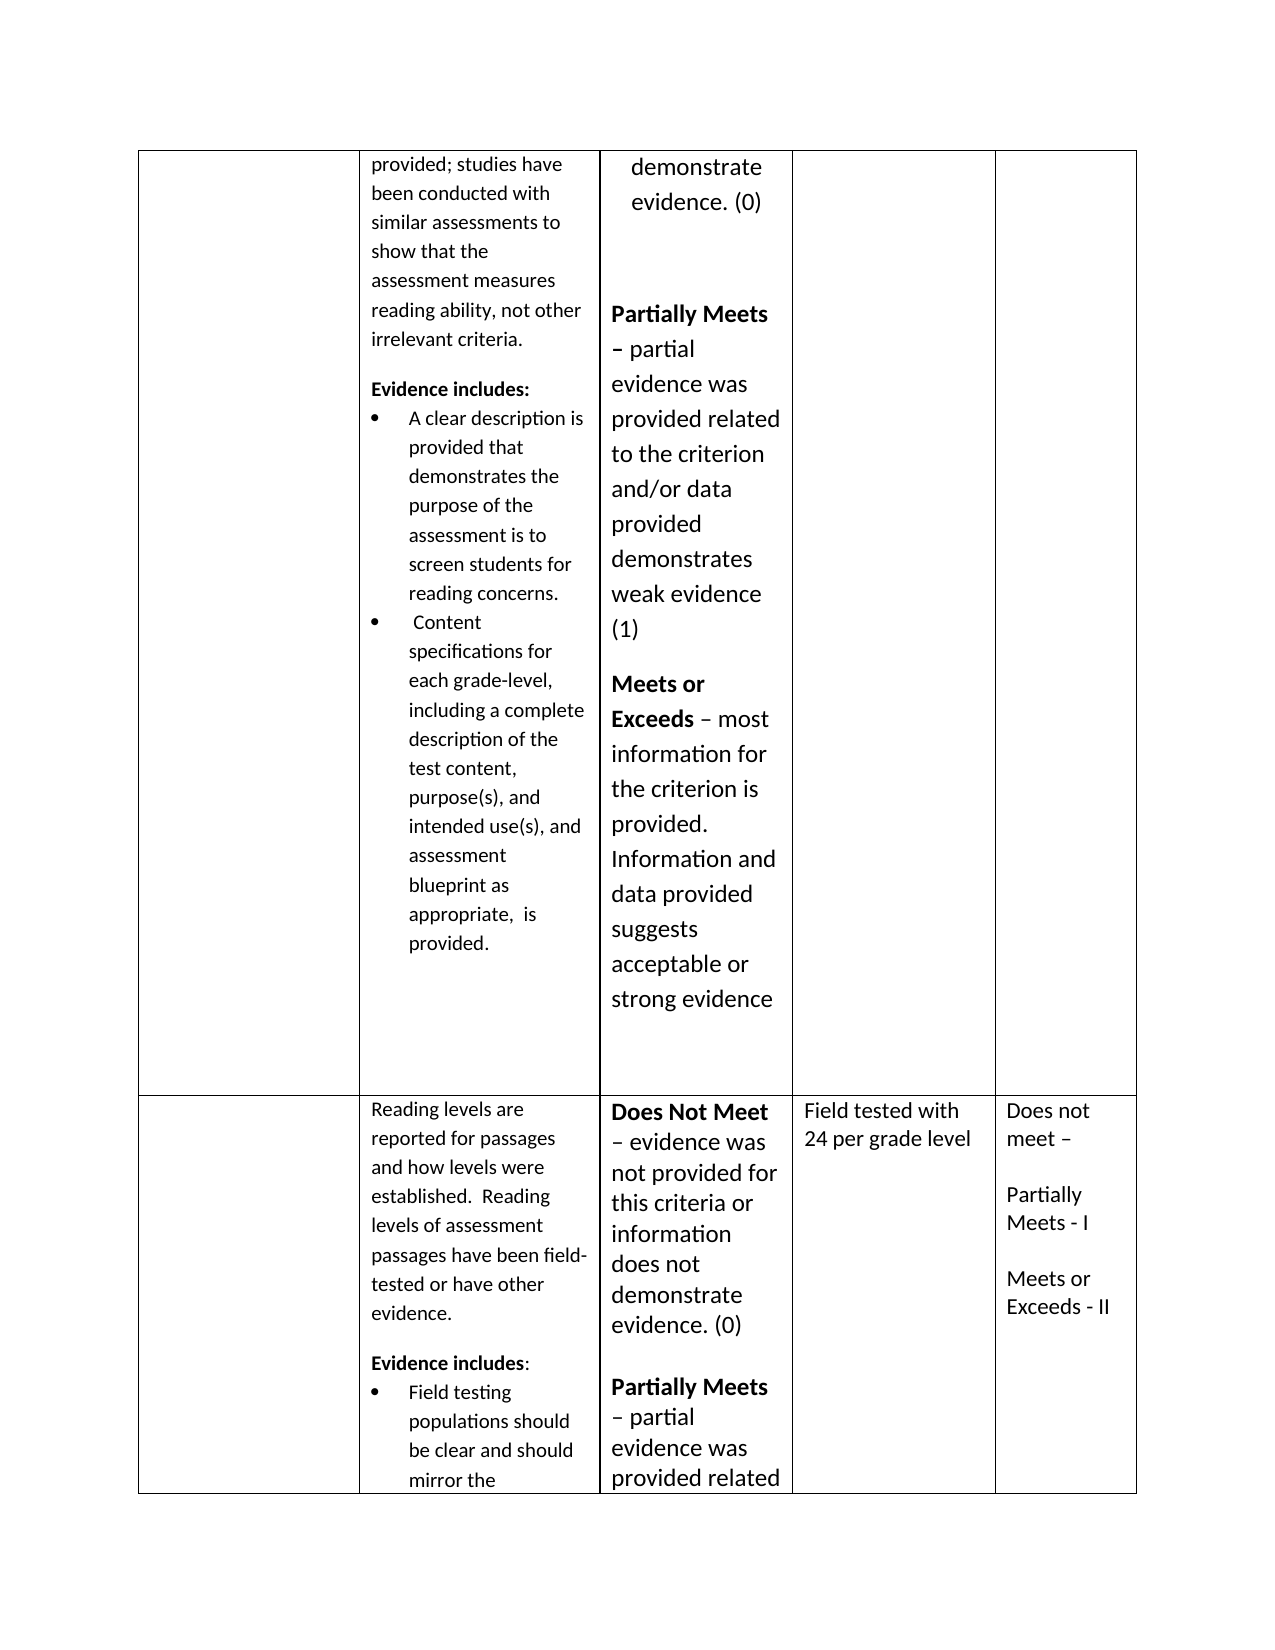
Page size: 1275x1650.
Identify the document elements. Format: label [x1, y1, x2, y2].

table_cell [793, 151, 995, 1095]
table_cell [996, 151, 1136, 1095]
table_cell [139, 151, 359, 1095]
table_cell [793, 1096, 995, 1493]
table_cell [360, 151, 599, 1095]
table_cell [996, 1096, 1136, 1493]
table_cell [601, 1096, 792, 1493]
table_cell [601, 151, 792, 1095]
table_cell [360, 1096, 599, 1493]
table_cell [139, 1096, 359, 1493]
